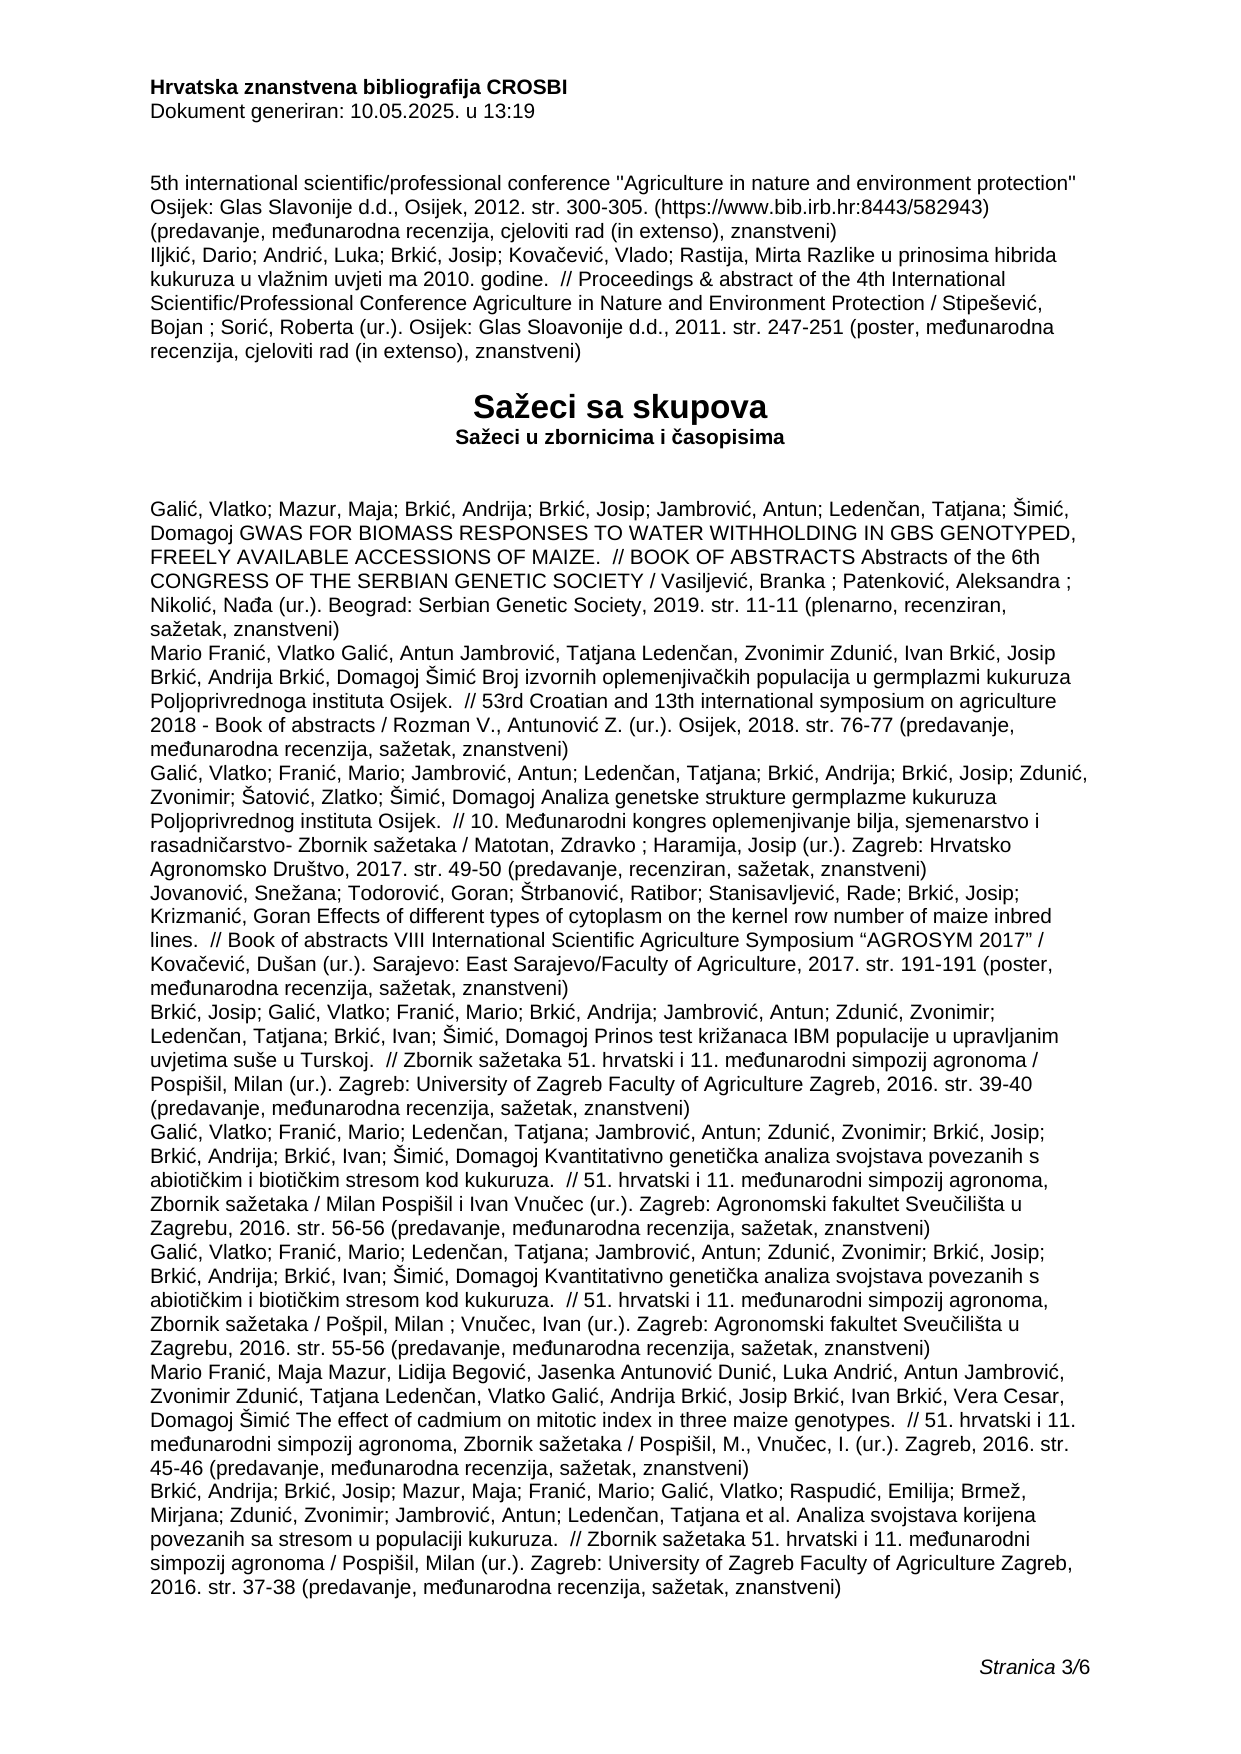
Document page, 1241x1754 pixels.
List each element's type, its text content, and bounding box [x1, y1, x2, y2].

text Mario Franić, Vlatko Galić, Antun Jambrović, Tatjana Ledenčan, Zvonimir Zdunić, Ivan Brkić, Josip Brkić, Andrija Brkić, Domagoj Šimić [150, 641, 1090, 761]
text Mario Franić, Maja Mazur, Lidija Begović, Jasenka Antunović Dunić, Luka Andrić, Antun Jambrović, Zvonimir Zdunić, Tatjana Ledenčan, Vlatko Galić, Andrija Brkić, Josip Brkić, Ivan Brkić, Vera Cesar, Domagoj Šimić [150, 1359, 1090, 1479]
text Brkić, Josip; Galić, Vlatko; Franić, Mario; Brkić, Andrija; Jambrović, Antun; Zdunić, Zvonimir; Ledenčan, Tatjana; Brkić, Ivan; Šimić, Domagoj [150, 1000, 1090, 1120]
text Galić, Vlatko; Franić, Mario; Ledenčan, Tatjana; Jambrović, Antun; Zdunić, Zvonimir; Brkić, Josip; Brkić, Andrija; Brkić, Ivan; Šimić, Domagoj [150, 1120, 1090, 1240]
text Galić, Vlatko; Franić, Mario; Jambrović, Antun; Ledenčan, Tatjana; Brkić, Andrija; Brkić, Josip; Zdunić, Zvonimir; Šatović, Zlatko; Šimić, Domagoj [150, 761, 1090, 880]
text Galić, Vlatko; Franić, Mario; Ledenčan, Tatjana; Jambrović, Antun; Zdunić, Zvonimir; Brkić, Josip; Brkić, Andrija; Brkić, Ivan; Šimić, Domagoj [150, 1240, 1090, 1359]
text Galić, Vlatko; Mazur, Maja; Brkić, Andrija; Brkić, Josip; Jambrović, Antun; Ledenčan, Tatjana; Šimić, Domagoj [150, 497, 1090, 641]
text Jovanović, Snežana; Todorović, Goran; Štrbanović, Ratibor; Stanisavljević, Rade; Brkić, Josip; Krizmanić, Goran [150, 880, 1090, 1000]
subtitle Sažeci u zbornicima i časopisima [150, 425, 1090, 449]
text Iljkić, Dario; Andrić, Luka; Brkić, Josip; Kovačević, Vlado; Rastija, Mirta [150, 243, 1090, 363]
subtitle Sažeci sa skupova [150, 387, 1090, 425]
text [150, 171, 1090, 243]
text Brkić, Andrija; Brkić, Josip; Mazur, Maja; Franić, Mario; Galić, Vlatko; Raspudić, Emilija; Brmež, Mirjana; Zdunić, Zvonimir; Jambrović, Antun; Ledenčan, Tatjana et al. [150, 1479, 1090, 1599]
